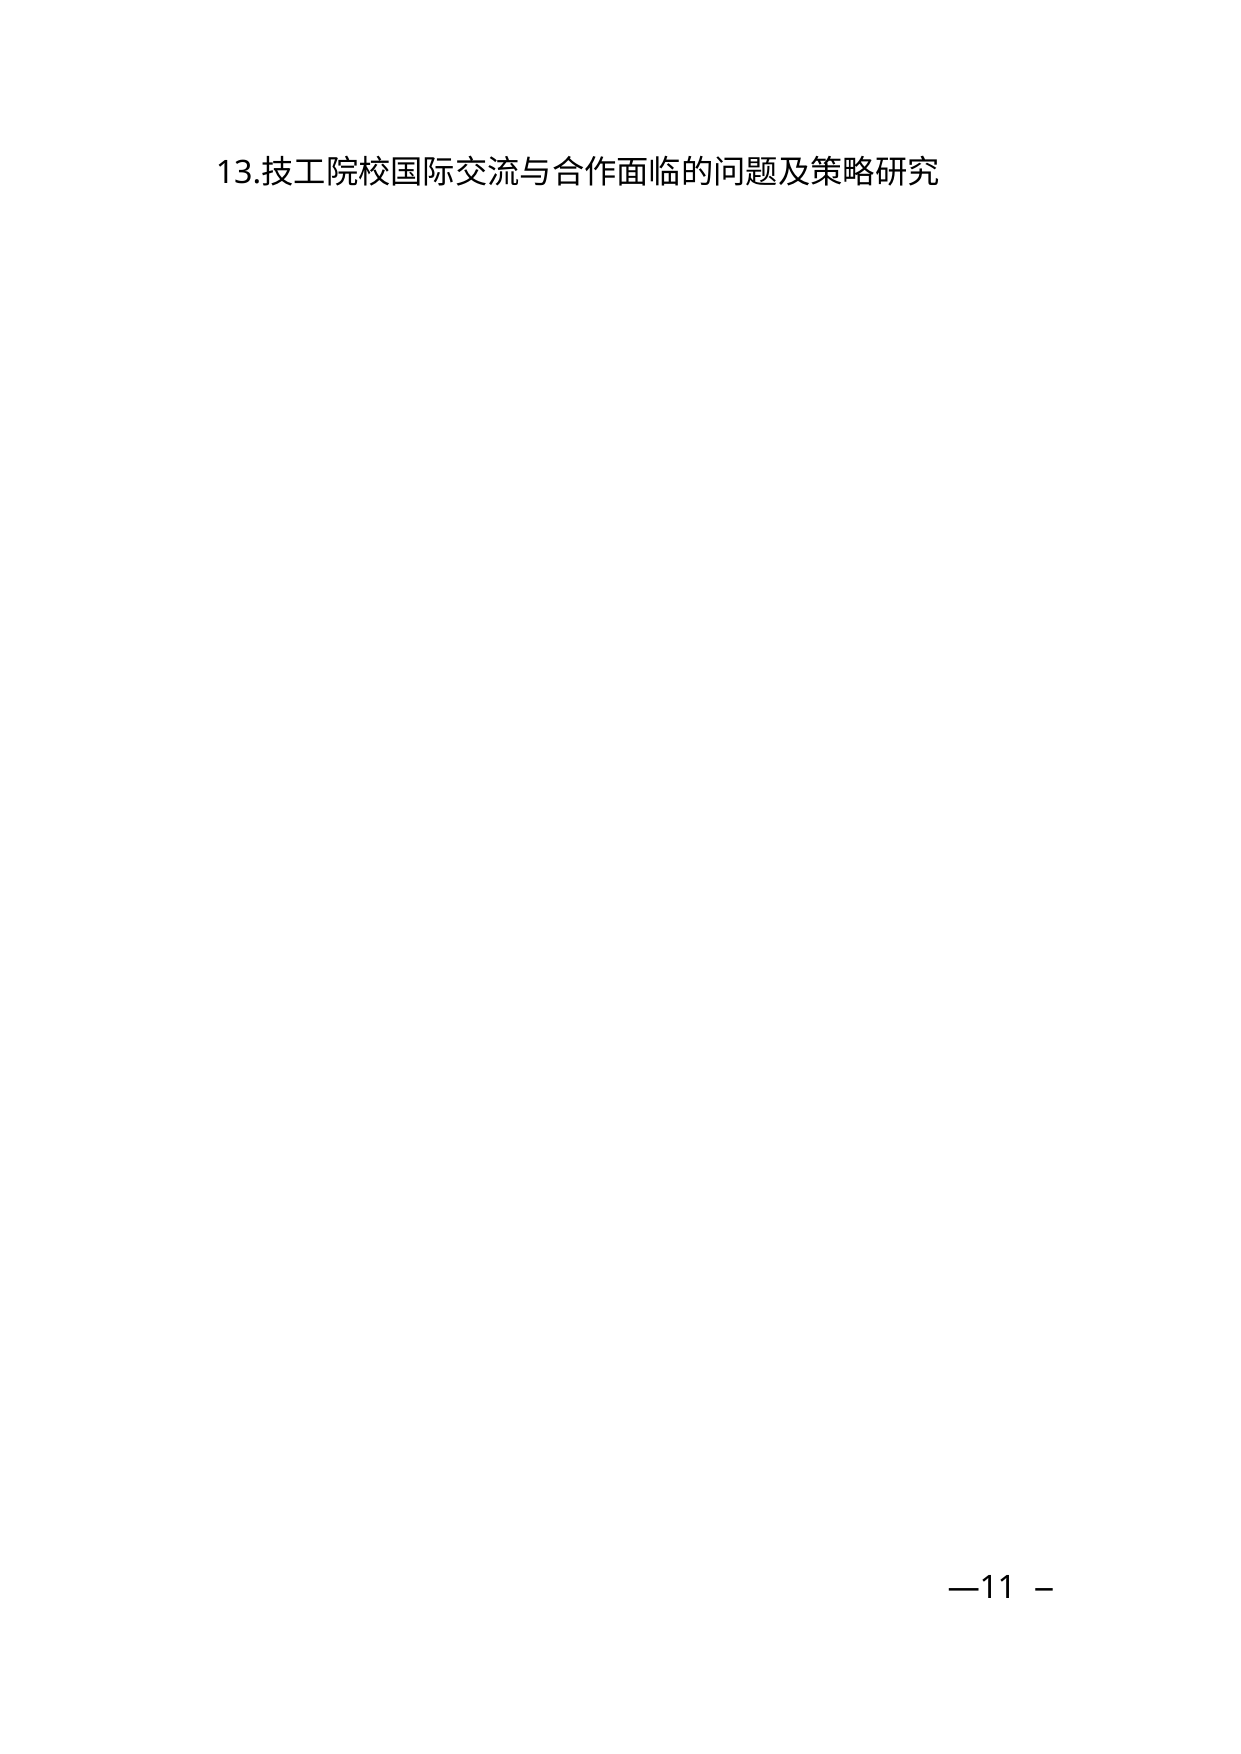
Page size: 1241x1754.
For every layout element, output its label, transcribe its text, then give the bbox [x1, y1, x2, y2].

text 13.技工院校国际交流与合作面临的问题及策略研究 [216, 149, 1054, 192]
